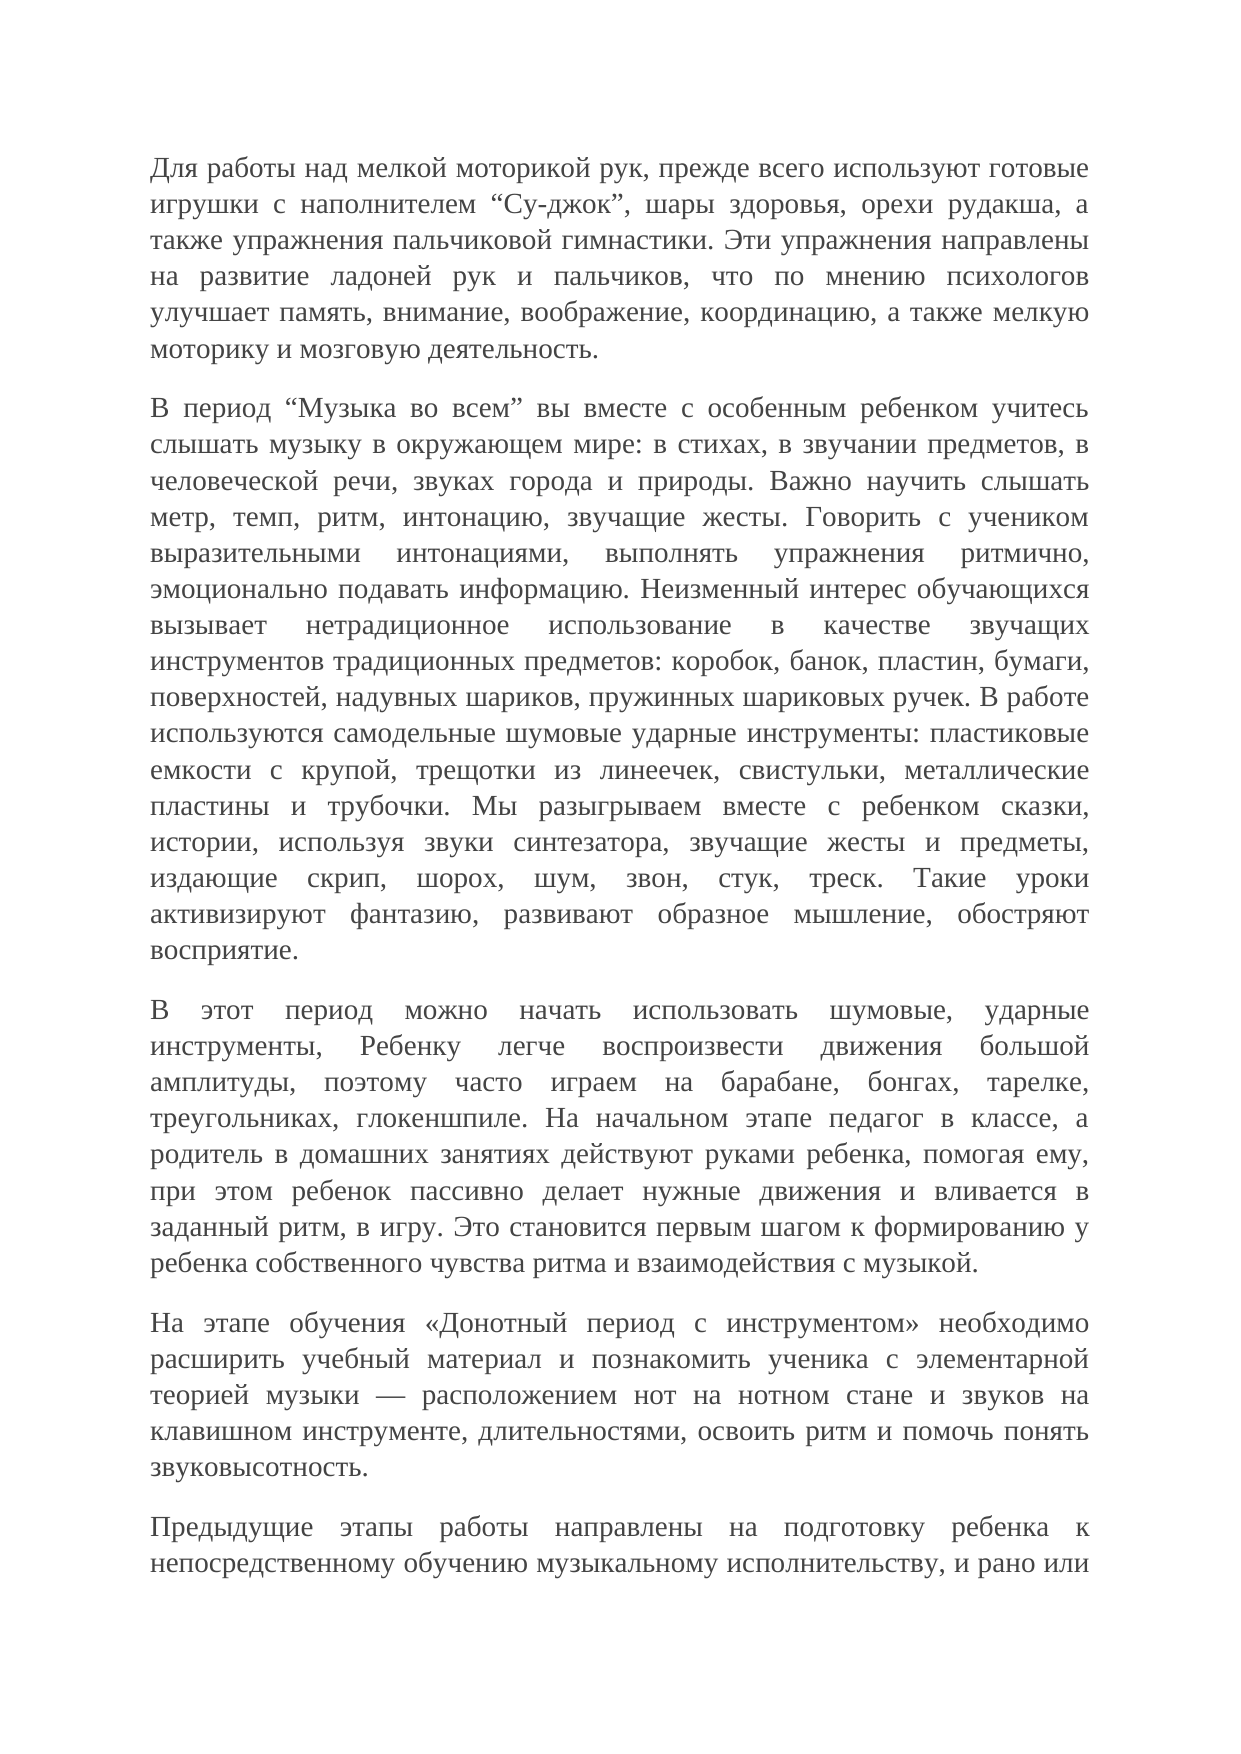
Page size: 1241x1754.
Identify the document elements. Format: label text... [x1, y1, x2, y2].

text В этот период можно начать использовать шумовые, ударные инструменты, Ребенку легче воспроизвести движения большой амплитуды, поэтому часто играем на барабане, бонгах, тарелке, треугольниках, глокеншпиле. На начальном этапе педагог в классе, а родитель в домашних занятиях действуют руками ребенка, помогая ему, при этом ребенок пассивно делает нужные движения и вливается в заданный ритм, в игру. Это становится первым шагом к формированию у ребенка собственного чувства ритма и взаимодействия с музыкой. [150, 992, 1090, 1279]
text Для работы над мелкой моторикой рук, прежде всего используют готовые игрушки с наполнителем “Су-джок”, шары здоровья, орехи рудакша, а также упражнения пальчиковой гимнастики. Эти упражнения направлены на развитие ладоней рук и пальчиков, что по мнению психологов улучшает память, внимание, воображение, координацию, а также мелкую моторику и мозговую деятельность. [150, 150, 1090, 364]
text В период “Музыка во всем” вы вместе с особенным ребенком учитесь слышать музыку в окружающем мире: в стихах, в звучании предметов, в человеческой речи, звуках города и природы. Важно научить слышать метр, темп, ритм, интонацию, звучащие жесты. Говорить с учеником выразительными интонациями, выполнять упражнения ритмично, эмоционально подавать информацию. Неизменный интерес обучающихся вызывает нетрадиционное использование в качестве звучащих инструментов традиционных предметов: коробок, банок, пластин, бумаги, поверхностей, надувных шариков, пружинных шариковых ручек. В работе используются самодельные шумовые ударные инструменты: пластиковые емкости с крупой, трещотки из линеечек, свистульки, металлические пластины и трубочки. Мы разыгрываем вместе с ребенком сказки, истории, используя звуки синтезатора, звучащие жесты и предметы, издающие скрип, шорох, шум, звон, стук, треск. Такие уроки активизируют фантазию, развивают образное мышление, обостряют восприятие. [150, 390, 1090, 966]
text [150, 1509, 1090, 1578]
text На этапе обучения «Донотный период с инструментом» необходимо расширить учебный материал и познакомить ученика с элементарной теорией музыки — расположением нот на нотном стане и звуков на клавишном инструменте, длительностями, освоить ритм и помочь понять звуковысотность. [150, 1305, 1090, 1483]
